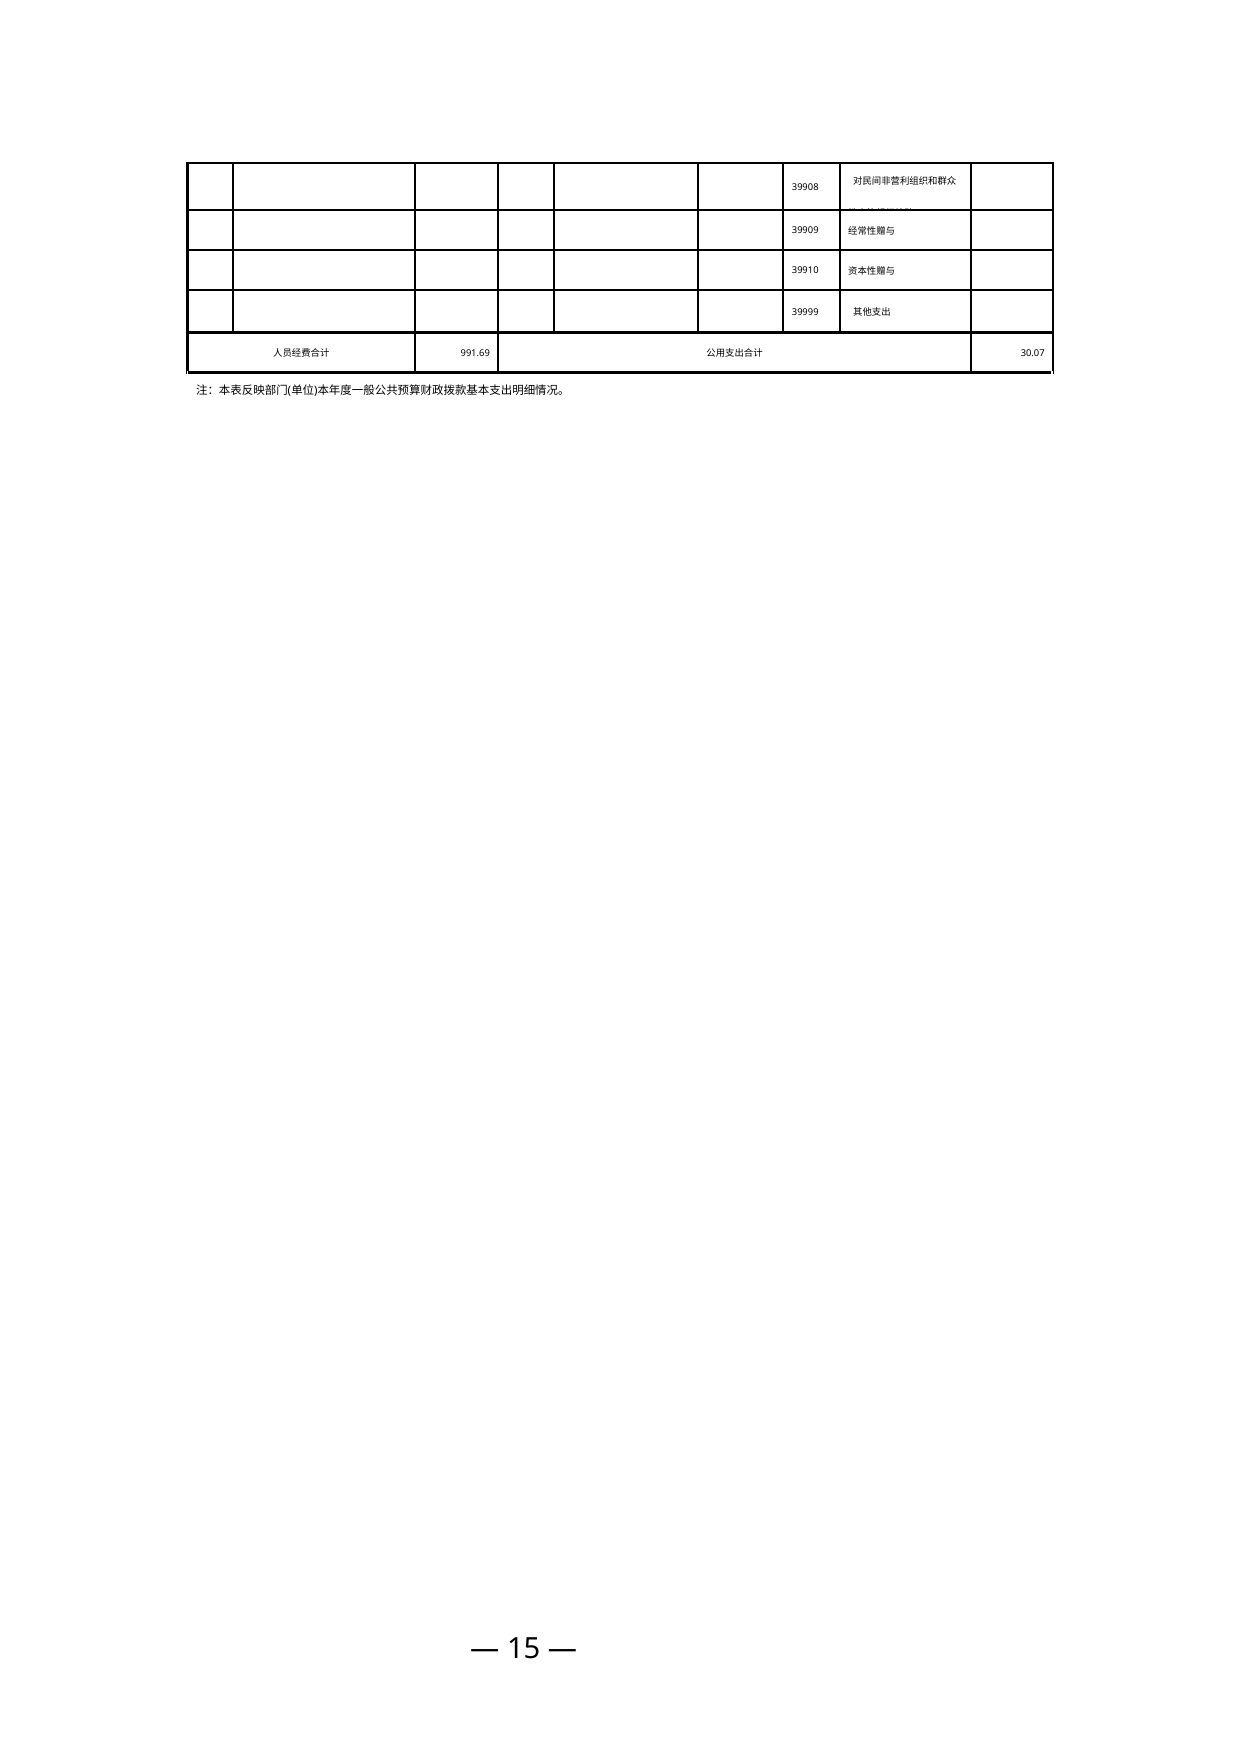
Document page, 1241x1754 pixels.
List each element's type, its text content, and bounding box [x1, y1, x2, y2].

table_cell [972, 211, 1052, 249]
table_cell [499, 164, 553, 209]
table_cell [189, 211, 232, 249]
table_cell [499, 291, 553, 331]
table_cell 对民间非营利组织和群众性自治组织补贴 [841, 164, 970, 209]
table_cell [555, 251, 697, 289]
table_cell [234, 164, 414, 209]
table_cell 公用支出合计 [499, 334, 970, 371]
table_cell 39909 [784, 211, 839, 249]
table_cell [189, 251, 232, 289]
table_cell 39910 [784, 251, 839, 289]
table_cell 39908 [784, 164, 839, 209]
table_cell [234, 291, 414, 331]
table_cell [234, 211, 414, 249]
table_cell [699, 251, 782, 289]
table_cell [972, 291, 1052, 331]
table_cell [416, 291, 497, 331]
table_cell 39999 [784, 291, 839, 331]
table_cell [499, 211, 553, 249]
table_cell [416, 211, 497, 249]
table_cell [234, 251, 414, 289]
table_cell [699, 291, 782, 331]
table_cell [699, 211, 782, 249]
table_cell [699, 164, 782, 209]
table_cell [555, 164, 697, 209]
table_cell 30.07 [972, 334, 1052, 371]
table_cell [416, 251, 497, 289]
table_cell 991.69 [416, 334, 497, 371]
table_cell [972, 164, 1052, 209]
table_cell [189, 164, 232, 209]
table_cell [499, 251, 553, 289]
table_cell [416, 164, 497, 209]
table_cell 资本性赠与 [841, 251, 970, 289]
table_cell [189, 291, 232, 331]
table_cell 注：本表反映部门(单位)本年度一般公共预算财政拨款基本支出明细情况。 [188, 371, 1052, 397]
table_cell 经常性赠与 [841, 211, 970, 249]
table_cell 其他支出 [841, 291, 970, 331]
table_cell [972, 251, 1052, 289]
table_cell [555, 211, 697, 249]
table_cell [555, 291, 697, 331]
table_cell 人员经费合计 [189, 334, 414, 371]
